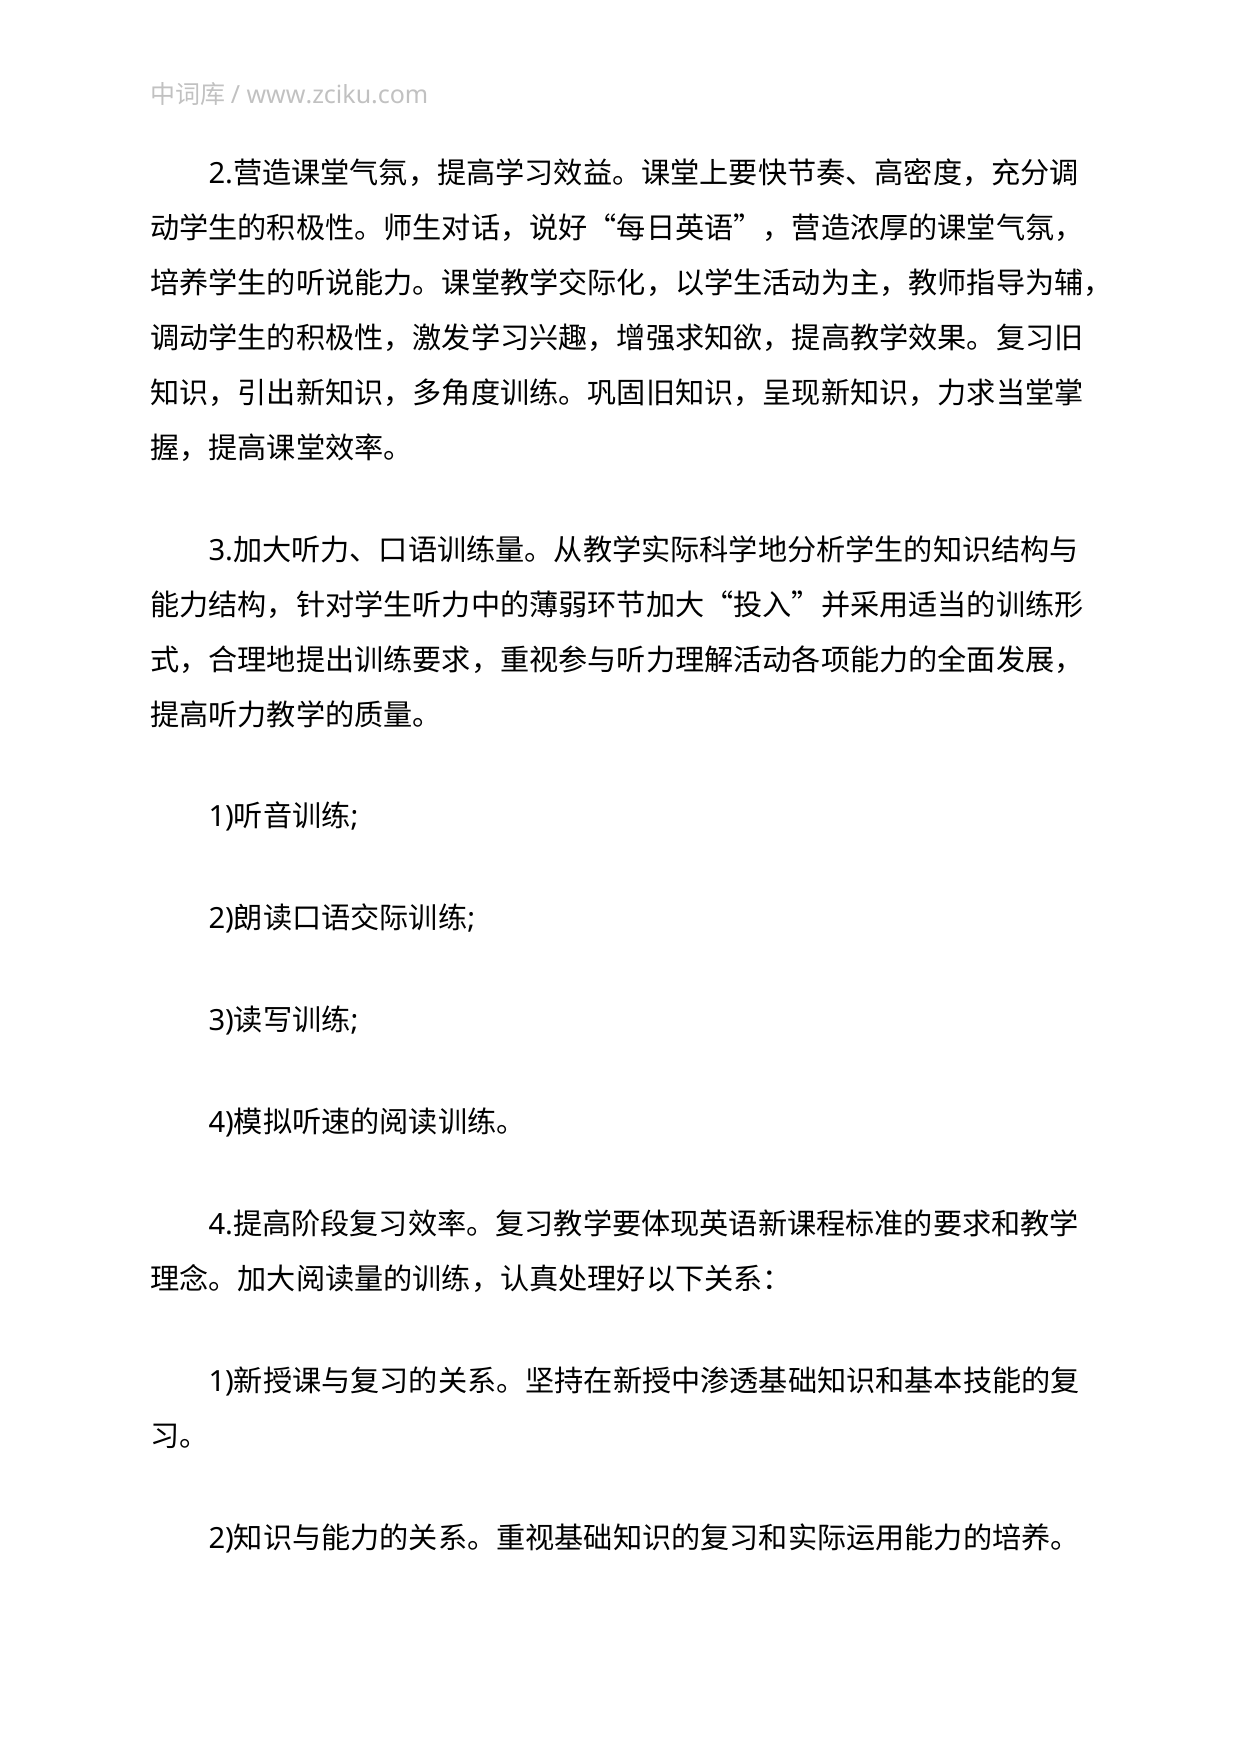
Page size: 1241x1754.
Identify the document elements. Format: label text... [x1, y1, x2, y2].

text 3)读写训练; [150, 997, 1090, 1039]
text 2.营造课堂气氛，提高学习效益。课堂上要快节奏、高密度，充分调动学生的积极性。师生对话，说好“每日英语”，营造浓厚的课堂气氛，培养学生的听说能力。课堂教学交际化，以学生活动为主，教师指导为辅，调动学生的积极性，激发学习兴趣，增强求知欲，提高教学效果。复习旧知识，引出新知识，多角度训练。巩固旧知识，呈现新知识，力求当堂掌握，提高课堂效率。 [150, 150, 1090, 467]
text 3.加大听力、口语训练量。从教学实际科学地分析学生的知识结构与能力结构，针对学生听力中的薄弱环节加大“投入”并采用适当的训练形式，合理地提出训练要求，重视参与听力理解活动各项能力的全面发展，提高听力教学的质量。 [150, 526, 1090, 733]
text 4.提高阶段复习效率。复习教学要体现英语新课程标准的要求和教学理念。加大阅读量的训练，认真处理好以下关系： [150, 1201, 1090, 1298]
text 1)新授课与复习的关系。坚持在新授中渗透基础知识和基本技能的复习。 [150, 1358, 1090, 1455]
text 2)朗读口语交际训练; [150, 895, 1090, 937]
text 2)知识与能力的关系。重视基础知识的复习和实际运用能力的培养。 [150, 1514, 1090, 1557]
text 4)模拟听速的阅读训练。 [150, 1099, 1090, 1141]
text 1)听音训练; [150, 793, 1090, 835]
